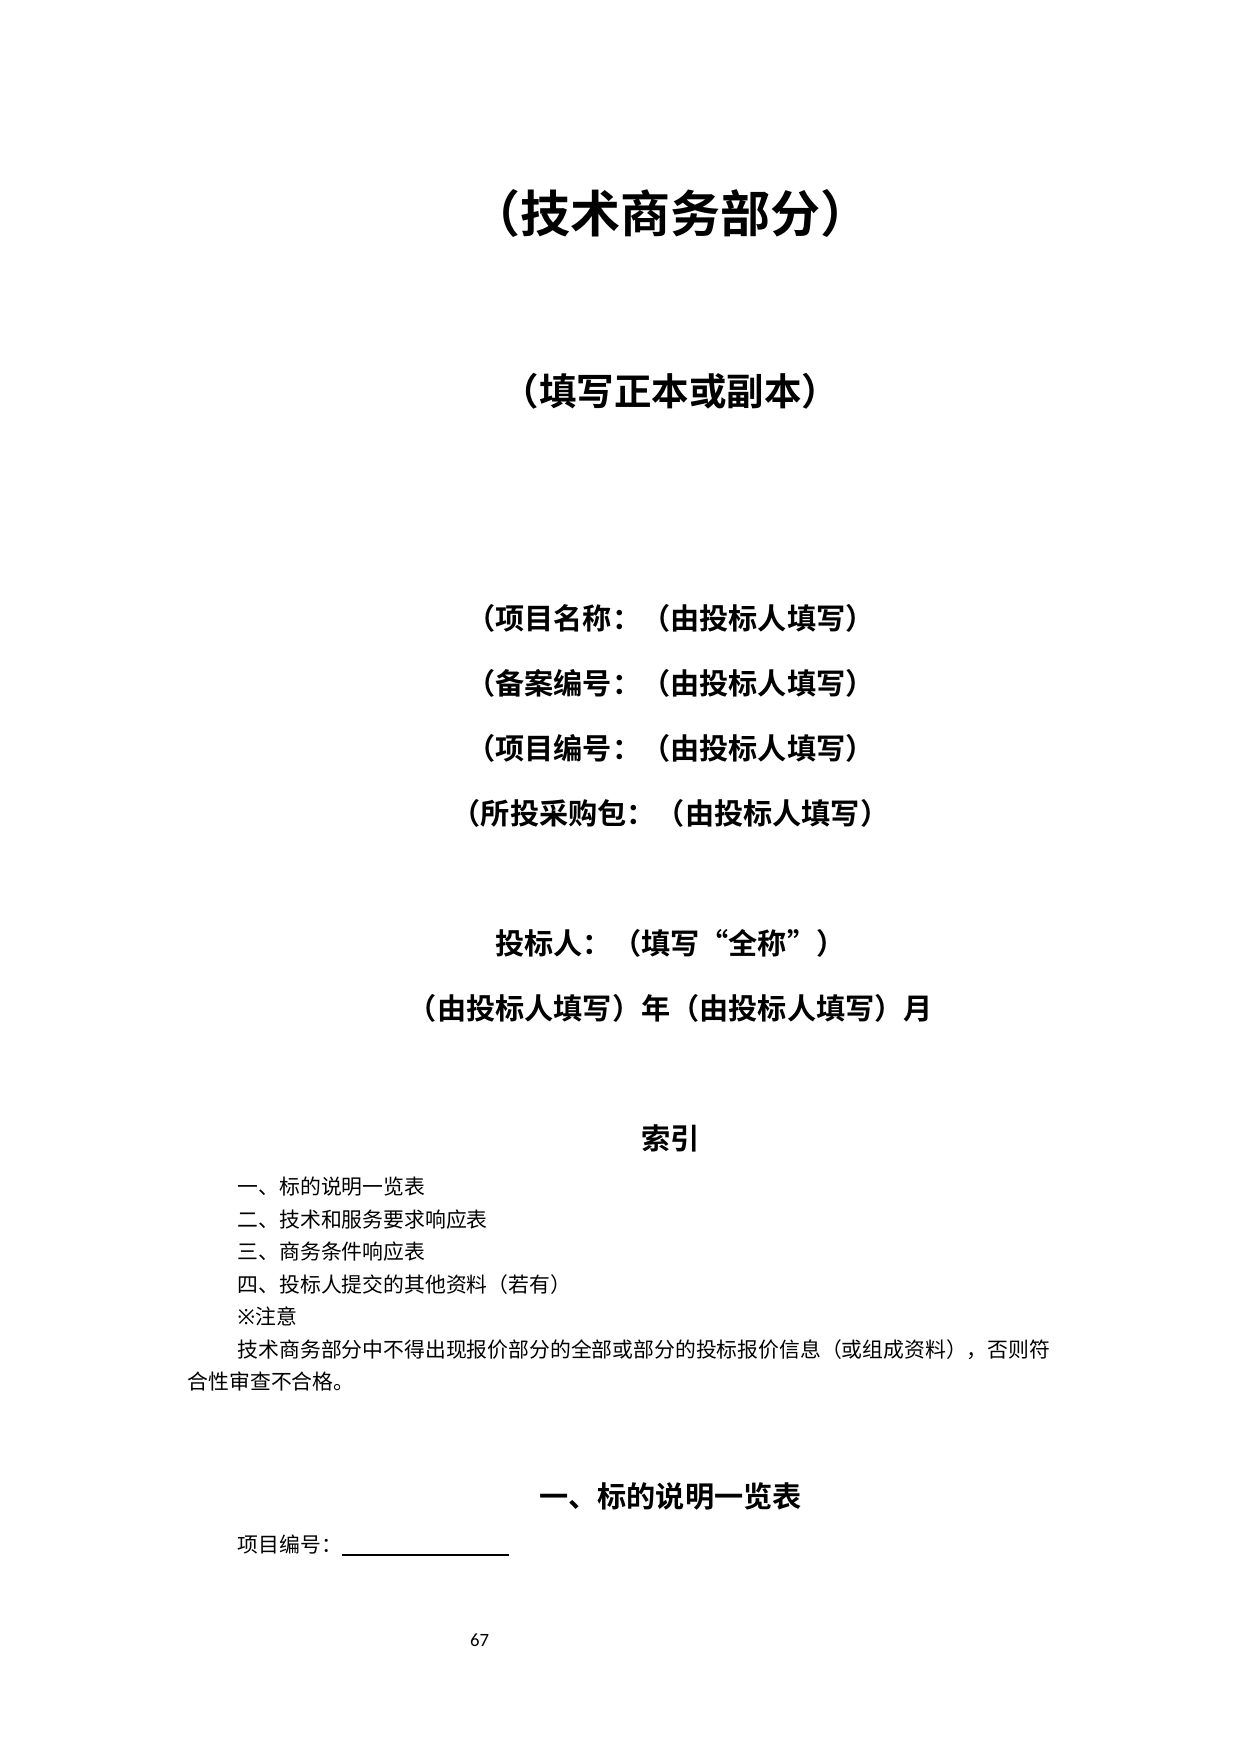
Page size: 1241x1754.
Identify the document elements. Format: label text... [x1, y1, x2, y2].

text （填写正本或副本） [187, 357, 1053, 584]
text （所投采购包：（由投标人填写） [187, 779, 1053, 909]
text 项目编号： [187, 1527, 1053, 1559]
text 四、投标人提交的其他资料（若有） [187, 1267, 1053, 1299]
text 一、标的说明一览表 [187, 1169, 1053, 1202]
text ※注意 [187, 1299, 1053, 1332]
text 投标人：（填写“全称”） [187, 909, 1053, 974]
text （技术商务部分） [187, 162, 1053, 357]
text （由投标人填写）年（由投标人填写）月 [187, 974, 1053, 1039]
text 技术商务部分中不得出现报价部分的全部或部分的投标报价信息（或组成资料），否则符合性审查不合格。 [187, 1332, 1053, 1397]
text 二、技术和服务要求响应表 [187, 1202, 1053, 1234]
text （备案编号：（由投标人填写） [187, 649, 1053, 714]
text 索引 [187, 1104, 1053, 1169]
text 三、商务条件响应表 [187, 1234, 1053, 1267]
text 一、标的说明一览表 [187, 1462, 1053, 1527]
text （项目名称：（由投标人填写） [187, 584, 1053, 649]
text （项目编号：（由投标人填写） [187, 714, 1053, 779]
